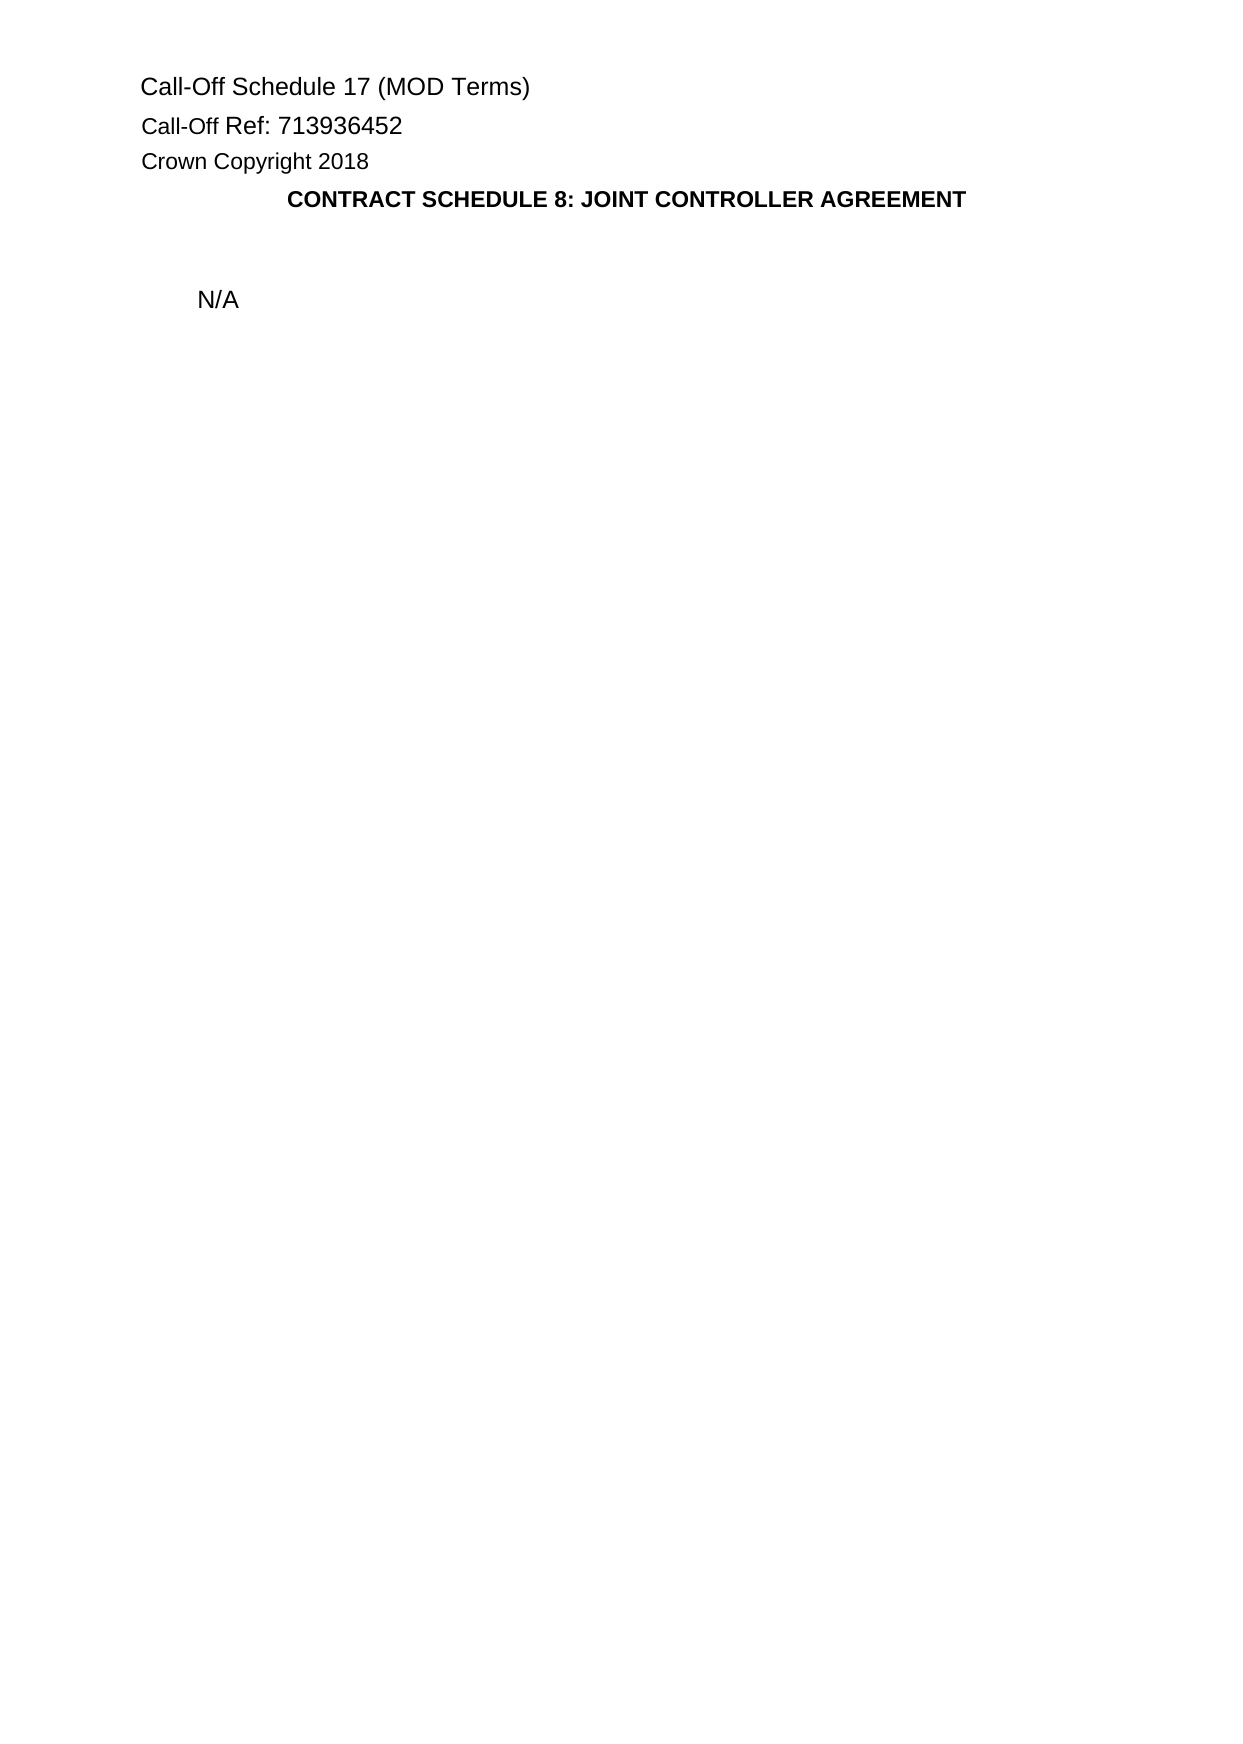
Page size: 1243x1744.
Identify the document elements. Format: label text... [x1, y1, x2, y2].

subtitle CONTRACT SCHEDULE 8: JOINT CONTROLLER AGREEMENT [156, 186, 1097, 212]
text N/A [197, 285, 1097, 314]
